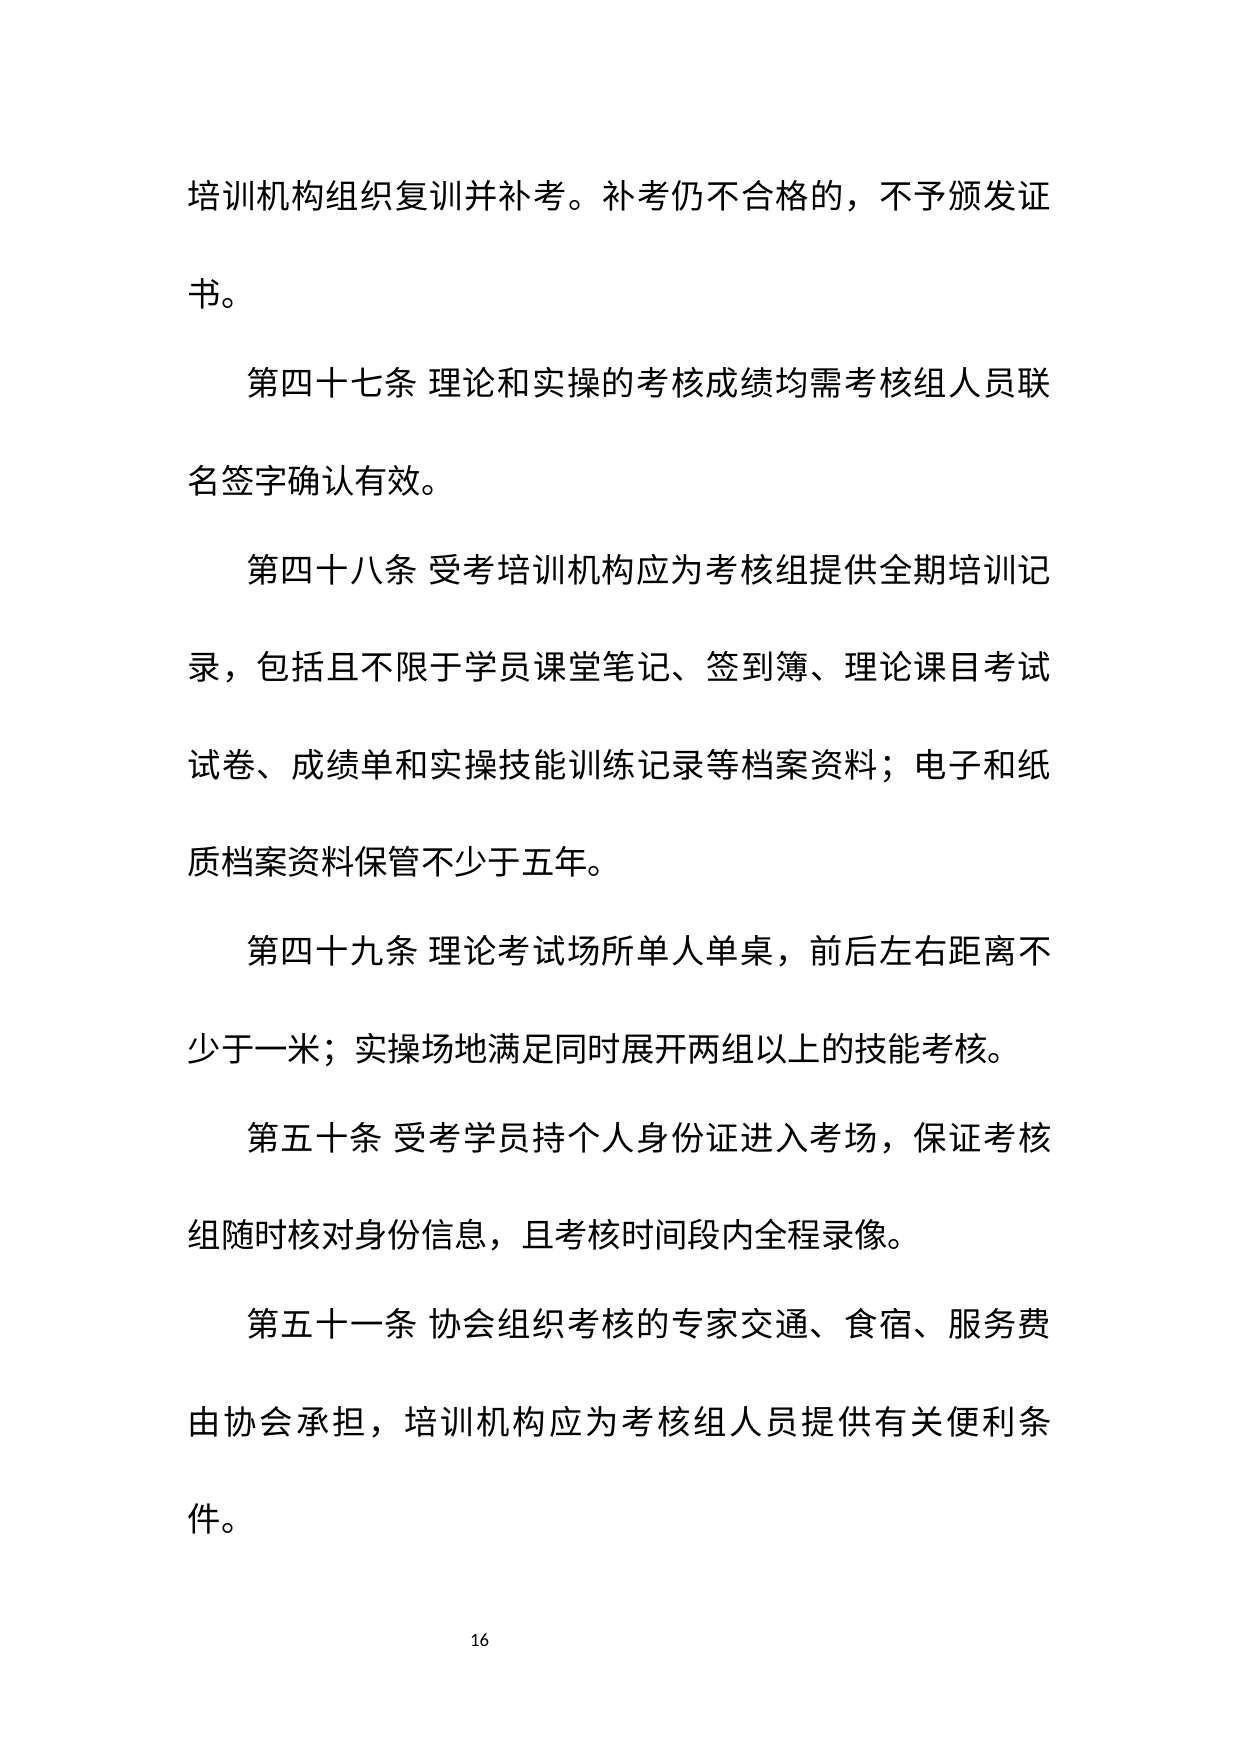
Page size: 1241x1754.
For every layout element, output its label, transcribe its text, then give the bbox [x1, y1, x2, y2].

text 第五十一条 协会组织考核的专家交通、食宿、服务费由协会承担，培训机构应为考核组人员提供有关便利条件。 [187, 1290, 1053, 1550]
text 第五十条 受考学员持个人身份证进入考场，保证考核组随时核对身份信息，且考核时间段内全程录像。 [187, 1103, 1053, 1266]
text 第四十九条 理论考试场所单人单桌，前后左右距离不少于一米；实操场地满足同时展开两组以上的技能考核。 [187, 917, 1053, 1079]
text 第四十八条 受考培训机构应为考核组提供全期培训记录，包括且不限于学员课堂笔记、签到簿、理论课目考试试卷、成绩单和实操技能训练记录等档案资料；电子和纸质档案资料保管不少于五年。 [187, 535, 1053, 893]
text 第四十七条 理论和实操的考核成绩均需考核组人员联名签字确认有效。 [187, 348, 1053, 511]
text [187, 162, 1053, 324]
